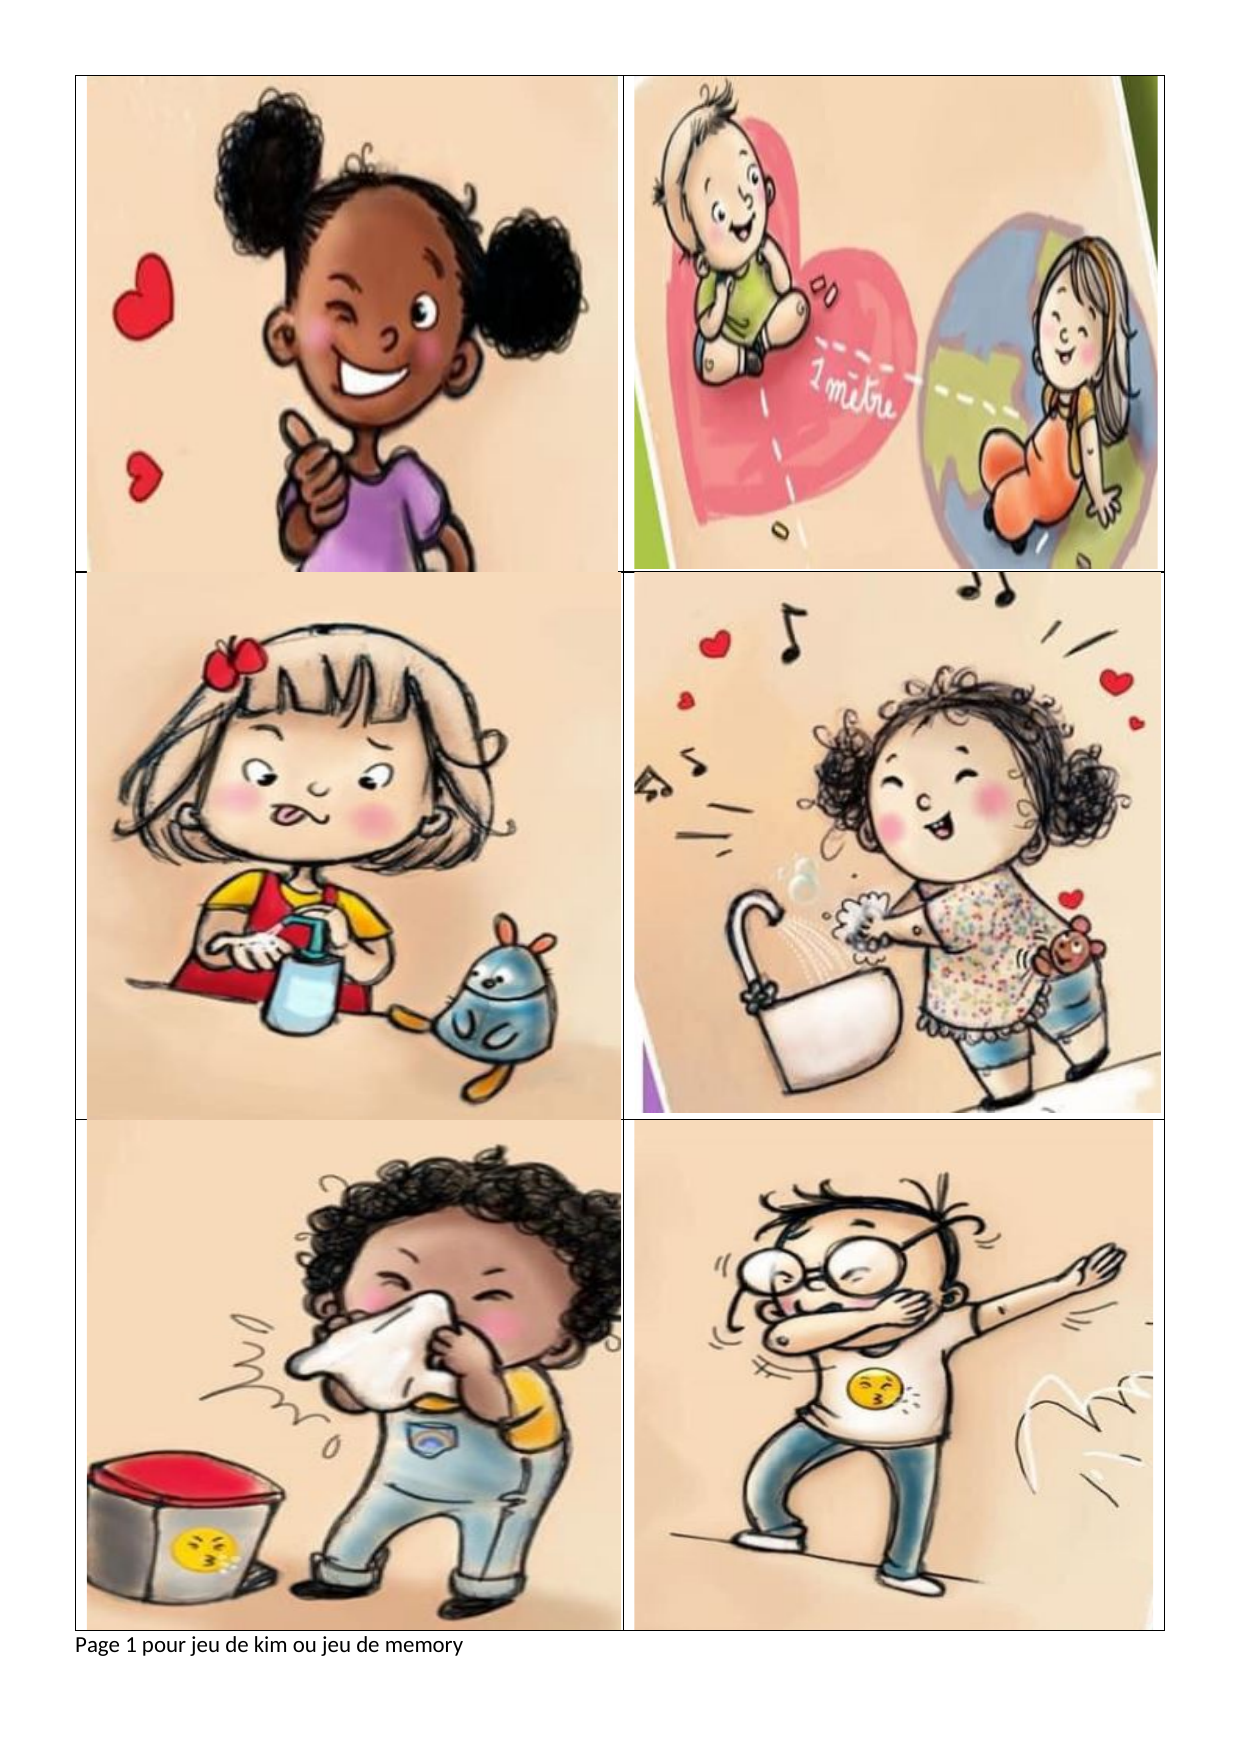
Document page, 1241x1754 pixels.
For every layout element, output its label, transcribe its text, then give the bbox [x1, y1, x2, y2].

table_header [76, 76, 86, 571]
text Page 1 pour jeu de kim ou jeu de memory [75, 1631, 1165, 1659]
table_cell [76, 573, 86, 1119]
picture [634, 76, 1158, 569]
table_cell [624, 1120, 634, 1629]
table_cell [76, 1120, 86, 1629]
picture [634, 1120, 1154, 1630]
table_header [624, 76, 1164, 571]
table_cell [1154, 1120, 1164, 1629]
table_header [618, 76, 623, 571]
picture [634, 572, 1161, 1113]
picture [86, 76, 622, 1630]
table_cell [624, 573, 1164, 1119]
